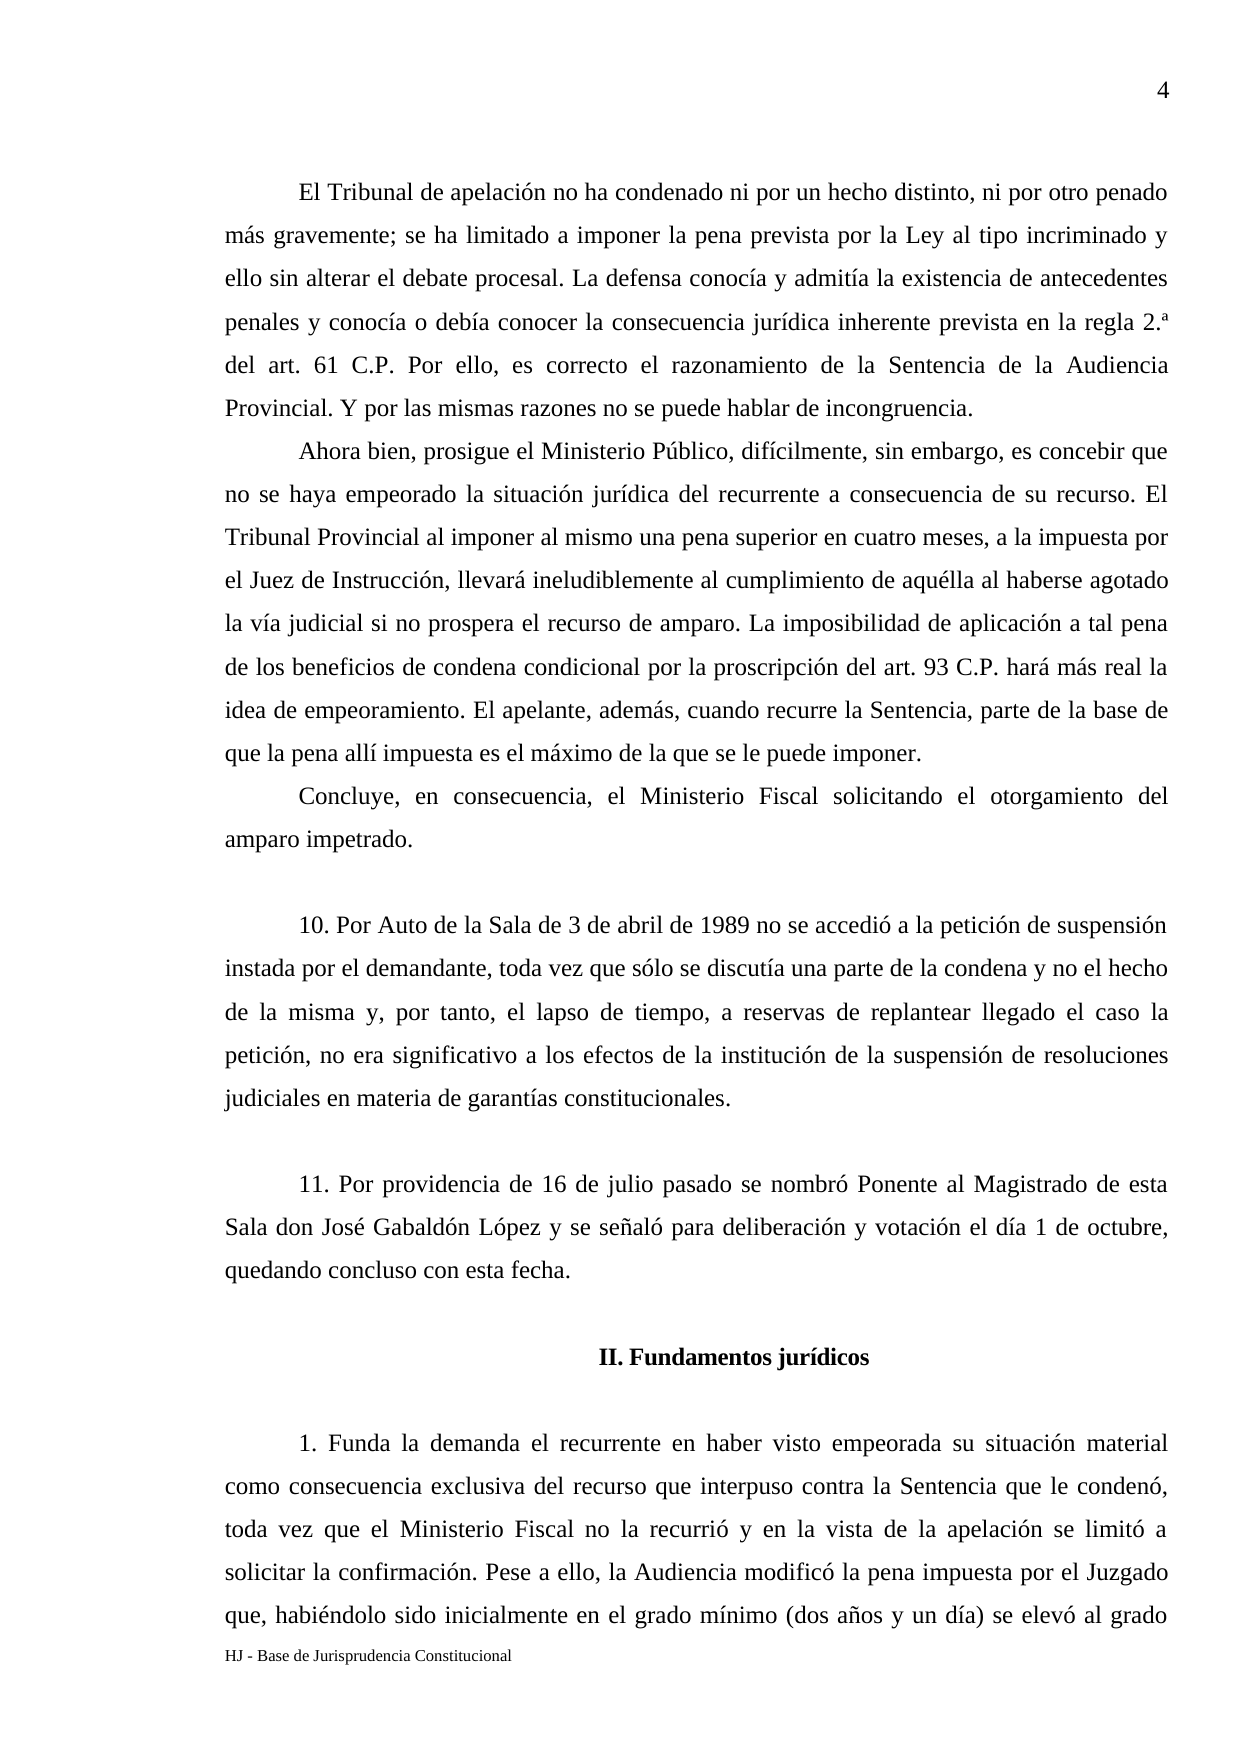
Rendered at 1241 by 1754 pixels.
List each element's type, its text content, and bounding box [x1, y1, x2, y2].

subtitle II. Fundamentos jurídicos [224, 1342, 1169, 1370]
text El Tribunal de apelación no ha condenado ni por un hecho distinto, ni por otro penado más gravemente; se ha limitado a imponer la pena prevista por la Ley al tipo incriminado y ello sin alterar el debate procesal. La defensa conocía y admitía la existencia de antecedentes penales y conocía o debía conocer la consecuencia jurídica inherente prevista en la regla 2.ª del art. 61 C.P. Por ello, es correcto el razonamiento de la Sentencia de la Audiencia Provincial. Y por las mismas razones no se puede hablar de incongruencia. [224, 177, 1169, 422]
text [224, 1428, 1169, 1629]
text Concluye, en consecuencia, el Ministerio Fiscal solicitando el otorgamiento del amparo impetrado. [224, 781, 1169, 853]
text 10. Por Auto de la Sala de 3 de abril de 1989 no se accedió a la petición de suspensión instada por el demandante, toda vez que sólo se discutía una parte de la condena y no el hecho de la misma y, por tanto, el lapso de tiempo, a reservas de replantear llegado el caso la petición, no era significativo a los efectos de la institución de la suspensión de resoluciones judiciales en materia de garantías constitucionales. [224, 910, 1169, 1112]
text Ahora bien, prosigue el Ministerio Público, difícilmente, sin embargo, es concebir que no se haya empeorado la situación jurídica del recurrente a consecuencia de su recurso. El Tribunal Provincial al imponer al mismo una pena superior en cuatro meses, a la impuesta por el Juez de Instrucción, llevará ineludiblemente al cumplimiento de aquélla al haberse agotado la vía judicial si no prospera el recurso de amparo. La imposibilidad de aplicación a tal pena de los beneficios de condena condicional por la proscripción del art. 93 C.P. hará más real la idea de empeoramiento. El apelante, además, cuando recurre la Sentencia, parte de la base de que la pena allí impuesta es el máximo de la que se le puede imponer. [224, 436, 1169, 767]
text 11. Por providencia de 16 de julio pasado se nombró Ponente al Magistrado de esta Sala don José Gabaldón López y se señaló para deliberación y votación el día 1 de octubre, quedando concluso con esta fecha. [224, 1169, 1169, 1284]
